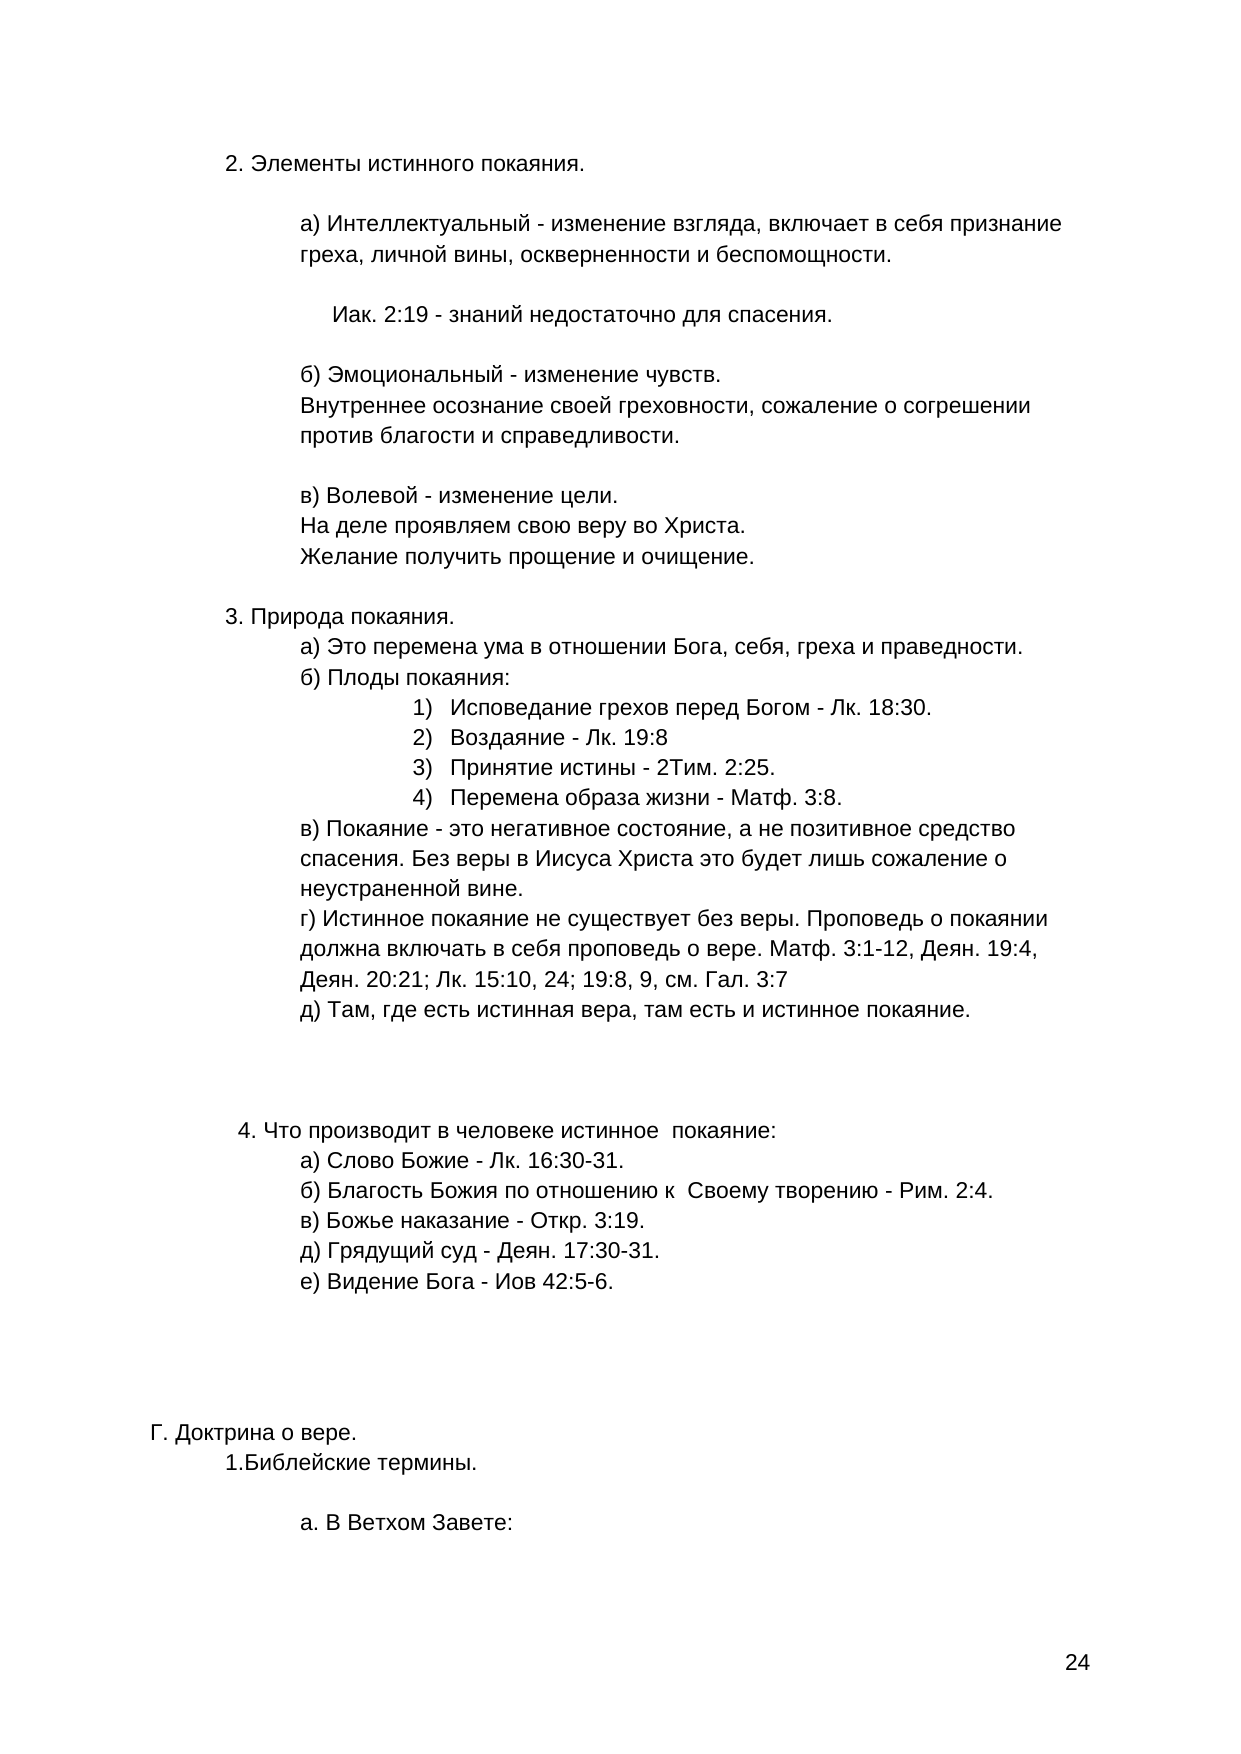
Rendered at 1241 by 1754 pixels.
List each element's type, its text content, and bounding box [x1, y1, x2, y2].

text Иак. 2:19 - знаний недостаточно для спасения. [300, 301, 1090, 327]
text а) Слово Божие - Лк. 16:30-31. [150, 1147, 1090, 1173]
text Г. Доктрина о вере. [150, 1419, 1090, 1445]
text а. В Ветхом Завете: [225, 1509, 1090, 1536]
text а) Интеллектуальный - изменение взгляда, включает в себя признание греха, личной вины, оскверненности и беспомощности. [300, 210, 1090, 267]
text а) Это перемена ума в отношении Бога, себя, греха и праведности. [225, 633, 1090, 660]
list Перемена образа жизни - Матф. 3:8. [412, 784, 1090, 811]
text в) Божье наказание - Откр. 3:19. [150, 1207, 1090, 1234]
text 3. Природа покаяния. [225, 603, 1090, 629]
text Желание получить прощение и очищение. [225, 543, 1090, 569]
text г) Истинное покаяние не существует без веры. Проповедь о покаянии должна включать в себя проповедь о вере. Матф. 3:1-12, Деян. 19:4, Деян. 20:21; Лк. 15:10, 24; 19:8, 9, см. Гал. 3:7 [300, 905, 1090, 992]
text в) Покаяние - это негативное состояние, а не позитивное средство спасения. Без веры в Иисуса Христа это будет лишь сожаление о неустраненной вине. [300, 814, 1090, 901]
text 4. Что производит в человеке истинное покаяние: [150, 1117, 1090, 1143]
list Исповедание грехов перед Богом - Лк. 18:30. [412, 694, 1090, 720]
text е) Видение Бога - Иов 42:5-6. [150, 1268, 1090, 1294]
text Внутреннее осознание своей греховности, сожаление о согрешении против благости и справедливости. [300, 392, 1090, 448]
text д) Грядущий суд - Деян. 17:30-31. [150, 1237, 1090, 1264]
text 1.Библейские термины. [150, 1449, 1090, 1475]
text д) Там, где есть истинная вера, там есть и истинное покаяние. [300, 996, 1090, 1022]
list Принятие истины - 2Тим. 2:25. [412, 754, 1090, 781]
text б) Плоды покаяния: [225, 663, 1090, 690]
list Воздаяние - Лк. 19:8 [412, 724, 1090, 750]
text На деле проявляем свою веру во Христа. [150, 512, 1090, 539]
text б) Благость Божия по отношению к Своему творению - Рим. 2:4. [150, 1177, 1090, 1203]
text в) Волевой - изменение цели. [225, 482, 1090, 509]
text 2. Элементы истинного покаяния. [225, 150, 1090, 176]
text б) Эмоциональный - изменение чувств. [225, 361, 1090, 388]
